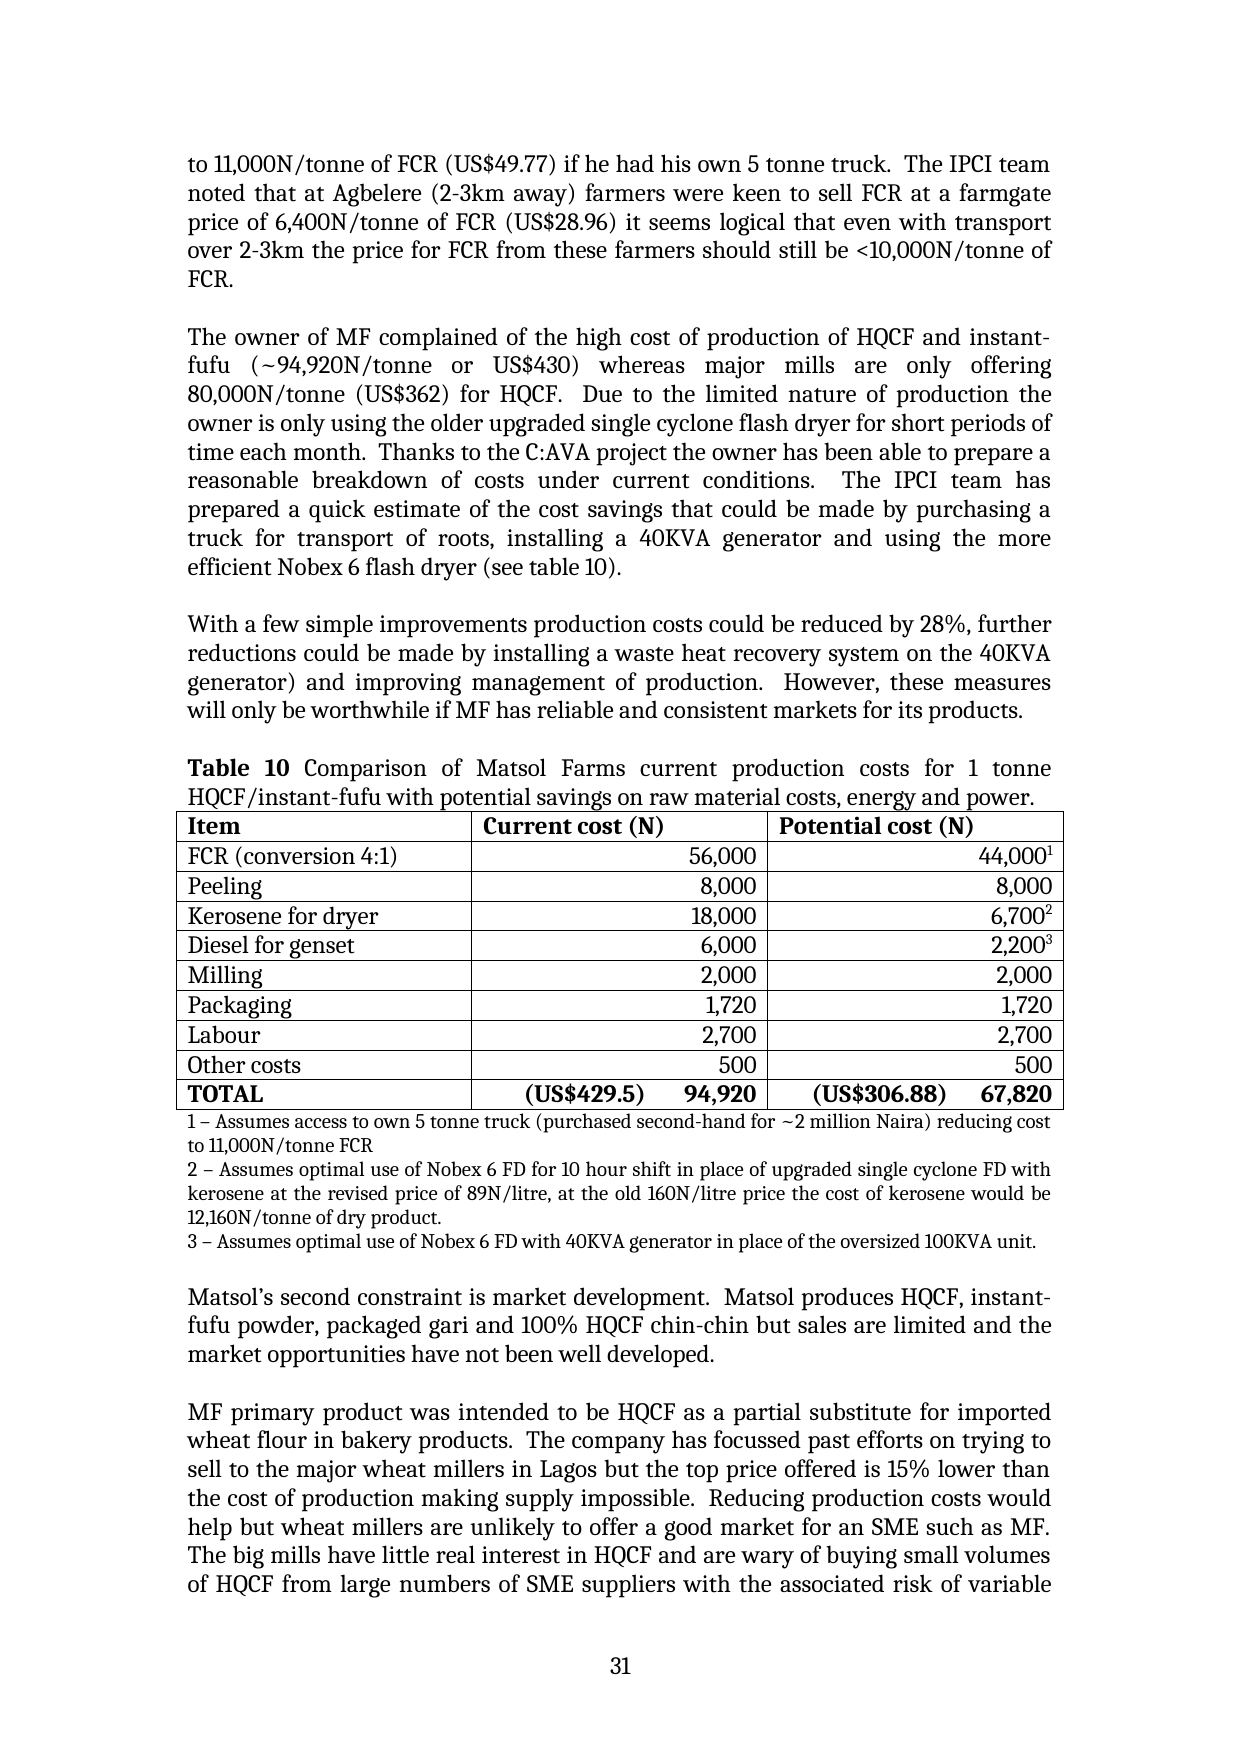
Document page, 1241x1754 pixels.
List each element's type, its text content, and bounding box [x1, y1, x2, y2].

table_cell 44,0001 [768, 842, 1063, 871]
table_cell 500 [768, 1051, 1063, 1079]
table_cell 2,700 [472, 1021, 767, 1049]
table_header Potential cost (N) [768, 812, 1063, 841]
table_cell FCR (conversion 4:1) [177, 842, 471, 871]
table_cell 2,2003 [768, 931, 1063, 960]
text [187, 150, 1053, 294]
table_cell 1,720 [768, 991, 1063, 1020]
text 3 – Assumes optimal use of Nobex 6 FD with 40KVA generator in place of the oversized 100KVA unit. [187, 1230, 1053, 1254]
table_cell 1,720 [472, 991, 767, 1020]
table_cell Labour [177, 1021, 471, 1049]
table_cell 18,000 [472, 902, 767, 930]
text With a few simple improvements production costs could be reduced by 28%, further reductions could be made by installing a waste heat recovery system on the 40KVA generator) and improving management of production. However, these measures will only be worthwhile if MF has reliable and consistent markets for its products. [187, 610, 1053, 725]
text 2 – Assumes optimal use of Nobex 6 FD for 10 hour shift in place of upgraded single cyclone FD with kerosene at the revised price of 89N/litre, at the old 160N/litre price the cost of kerosene would be 12,160N/tonne of dry product. [187, 1158, 1053, 1230]
text The owner of MF complained of the high cost of production of HQCF and instant-fufu (~94,920N/tonne or US$430) whereas major mills are only offering 80,000N/tonne (US$362) for HQCF. Due to the limited nature of production the owner is only using the older upgraded single cyclone flash dryer for short periods of time each month. Thanks to the C:AVA project the owner has been able to prepare a reasonable breakdown of costs under current conditions. The IPCI team has prepared a quick estimate of the cost savings that could be made by purchasing a truck for transport of roots, installing a 40KVA generator and using the more efficient Nobex 6 flash dryer (see table 10). [187, 322, 1053, 581]
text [187, 1398, 1053, 1599]
table_cell Peeling [177, 872, 471, 901]
table_cell 6,7002 [768, 902, 1063, 930]
text Matsol’s second constraint is market development. Matsol produces HQCF, instant-fufu powder, packaged gari and 100% HQCF chin-chin but sales are limited and the market opportunities have not been well developed. [187, 1283, 1053, 1369]
table_cell 6,000 [472, 931, 767, 960]
table_cell Milling [177, 961, 471, 990]
table_cell Packaging [177, 991, 471, 1020]
table_cell 2,000 [768, 961, 1063, 990]
table_cell 8,000 [768, 872, 1063, 901]
table_cell (US$306.88) 67,820 [768, 1080, 1063, 1109]
table_header Item [177, 812, 471, 841]
table_header Current cost (N) [472, 812, 767, 841]
table_cell Other costs [177, 1051, 471, 1079]
table_cell TOTAL [177, 1080, 471, 1109]
table_cell 500 [472, 1051, 767, 1079]
table_cell 2,700 [768, 1021, 1063, 1049]
table_cell 8,000 [472, 872, 767, 901]
table_cell 56,000 [472, 842, 767, 871]
table_cell (US$429.5) 94,920 [472, 1080, 767, 1109]
table_cell 2,000 [472, 961, 767, 990]
table_cell Diesel for genset [177, 931, 471, 960]
table_cell Kerosene for dryer [177, 902, 471, 930]
text Table 10 Comparison of Matsol Farms current production costs for 1 tonne HQCF/instant-fufu with potential savings on raw material costs, energy and power. [187, 754, 1053, 811]
text 1 – Assumes access to own 5 tonne truck (purchased second-hand for ~2 million Naira) reducing cost to 11,000N/tonne FCR [187, 1110, 1053, 1158]
